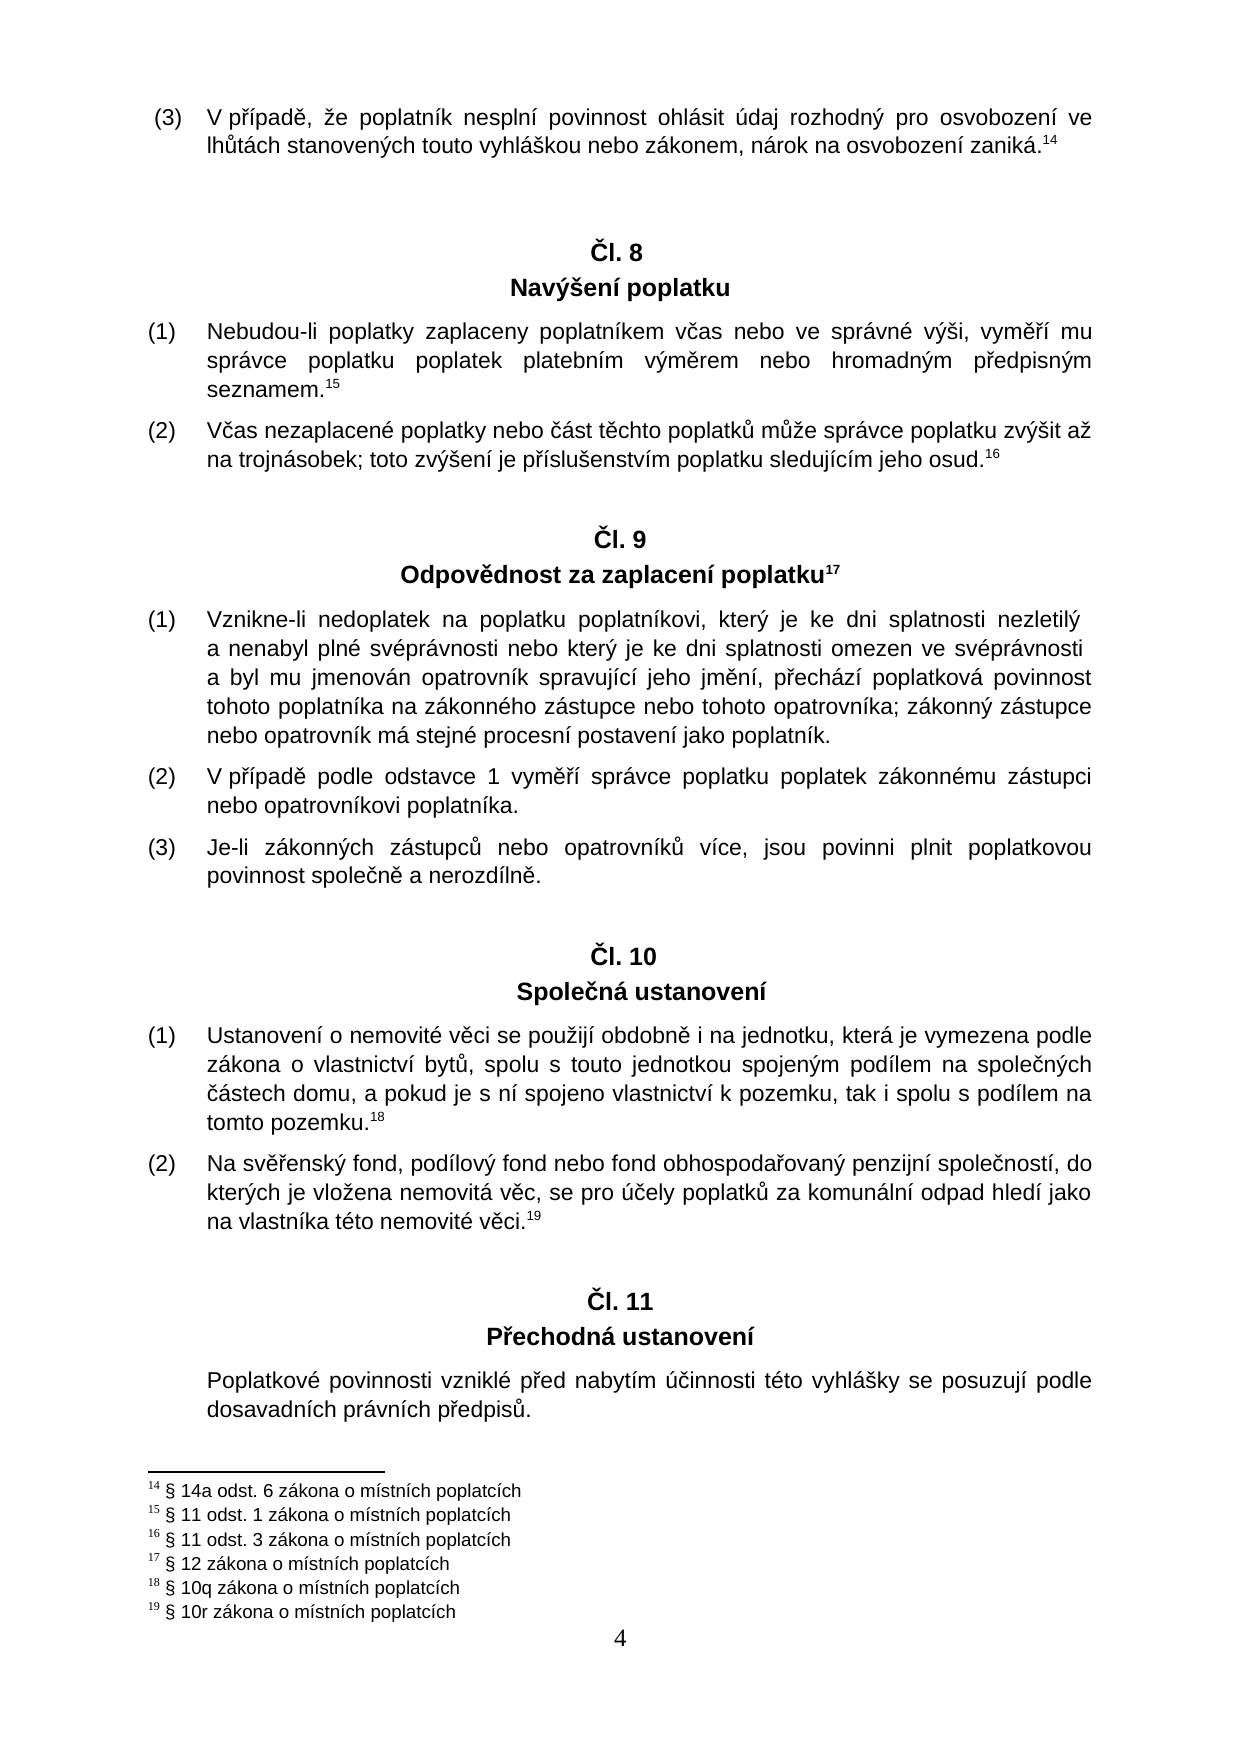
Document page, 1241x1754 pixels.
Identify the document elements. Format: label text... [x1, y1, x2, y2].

list Vznikne-li nedoplatek na poplatku poplatníkovi, který je ke dni splatnosti nezletilý a nenabyl plné svéprávnosti nebo který je ke dni splatnosti omezen ve svéprávnosti a byl mu jmenován opatrovník spravující jeho jmění, přechází poplatková povinnost tohoto poplatníka na zákonného zástupce nebo tohoto opatrovníka; zákonný zástupce nebo opatrovník má stejné procesní postavení jako poplatník. [148, 606, 1093, 748]
text Čl. 10 [516, 941, 1093, 970]
text Přechodná ustanovení [148, 1322, 1093, 1351]
list Je-li zákonných zástupců nebo opatrovníků více, jsou povinni plnit poplatkovou povinnost společně a nerozdílně. [148, 833, 1093, 889]
list V případě podle odstavce 1 vyměří správce poplatku poplatek zákonnému zástupci nebo opatrovníkovi poplatníka. [148, 763, 1093, 818]
text Poplatkové povinnosti vzniklé před nabytím účinnosti této vyhlášky se posuzují podle dosavadních právních předpisů. [207, 1367, 1093, 1423]
list Nebudou-li poplatky zaplaceny poplatníkem včas nebo ve správné výši, vyměří mu správce poplatku poplatek platebním výměrem nebo hromadným předpisným seznamem. [148, 318, 1093, 402]
text Navýšení poplatku [148, 273, 1093, 301]
list Ustanovení o nemovité věci se použijí obdobně i na jednotku, která je vymezena podle zákona o vlastnictví bytů, spolu s touto jednotkou spojeným podílem na společných částech domu, a pokud je s ní spojeno vlastnictví k pozemku, tak i spolu s podílem na tomto pozemku. [148, 1022, 1093, 1135]
list Včas nezaplacené poplatky nebo část těchto poplatků může správce poplatku zvýšit až na trojnásobek; toto zvýšení je příslušenstvím poplatku sledujícím jeho osud. [148, 417, 1093, 473]
text Čl. 11 [148, 1287, 1093, 1316]
text Odpovědnost za zaplacení poplatku [148, 560, 1093, 589]
text Společná ustanovení [502, 976, 1093, 1005]
text Čl. 8 [516, 238, 1093, 266]
list Na svěřenský fond, podílový fond nebo fond obhospodařovaný penzijní společností, do kterých je vložena nemovitá věc, se pro účely poplatků za komunální odpad hledí jako na vlastníka této nemovité věci. [148, 1150, 1093, 1234]
text (3) V případě, že poplatník nesplní povinnost ohlásit údaj rozhodný pro osvobození ve lhůtách stanovených touto vyhláškou nebo zákonem, nárok na osvobození zaniká. [148, 103, 1093, 159]
text Čl. 9 [148, 525, 1093, 554]
